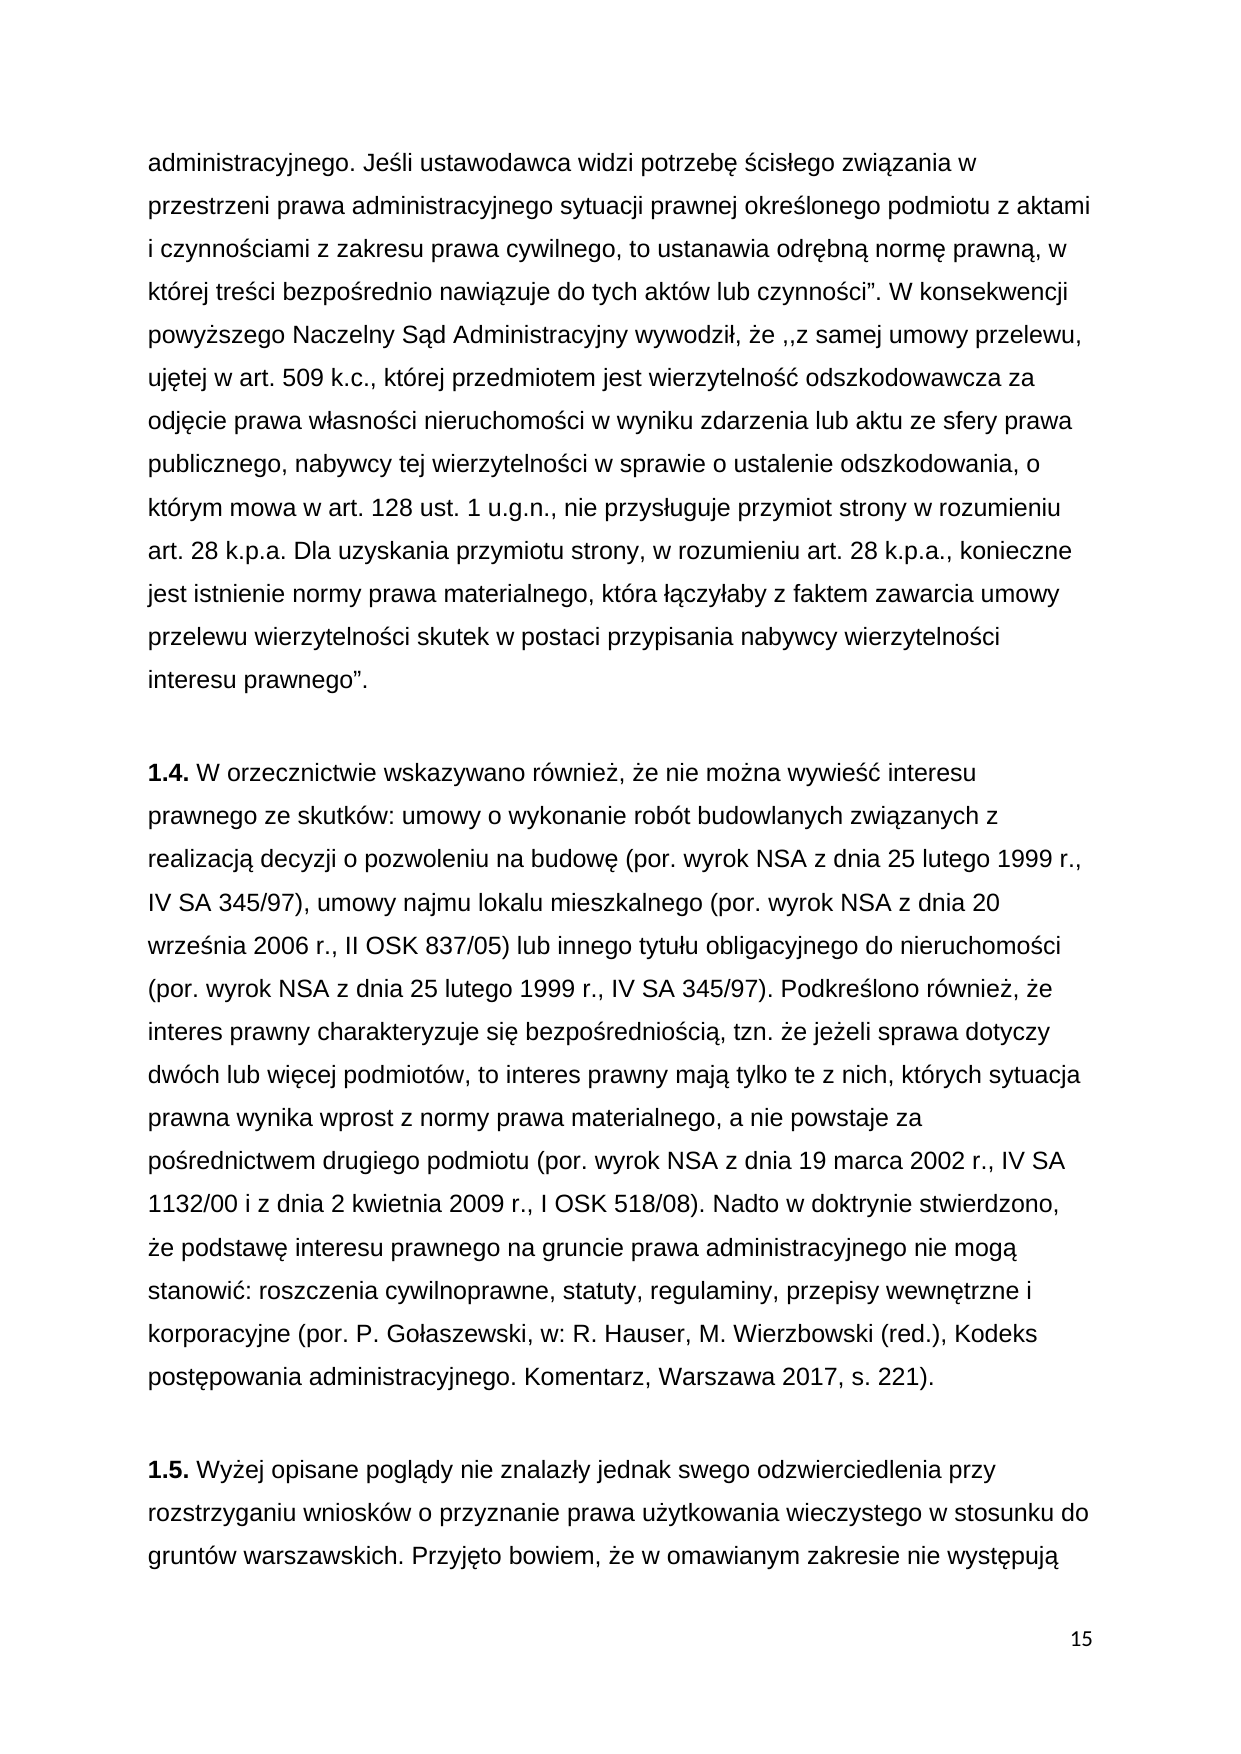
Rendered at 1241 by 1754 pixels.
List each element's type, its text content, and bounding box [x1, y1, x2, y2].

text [148, 1455, 1093, 1570]
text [148, 148, 1093, 694]
text 1.4. W orzecznictwie wskazywano również, że nie można wywieść interesu prawnego ze skutków: umowy o wykonanie robót budowlanych związanych z realizacją decyzji o pozwoleniu na budowę (por. wyrok NSA z dnia 25 lutego 1999 r., IV SA 345/97), umowy najmu lokalu mieszkalnego (por. wyrok NSA z dnia 20 września 2006 r., II OSK 837/05) lub innego tytułu obligacyjnego do nieruchomości (por. wyrok NSA z dnia 25 lutego 1999 r., IV SA 345/97). Podkreślono również, że interes prawny charakteryzuje się bezpośredniością, tzn. że jeżeli sprawa dotyczy dwóch lub więcej podmiotów, to interes prawny mają tylko te z nich, których sytuacja prawna wynika wprost z normy prawa materialnego, a nie powstaje za pośrednictwem drugiego podmiotu (por. wyrok NSA z dnia 19 marca 2002 r., IV SA 1132/00 i z dnia 2 kwietnia 2009 r., I OSK 518/08). Nadto w doktrynie stwierdzono, że podstawę interesu prawnego na gruncie prawa administracyjnego nie mogą stanowić: roszczenia cywilnoprawne, statuty, regulaminy, przepisy wewnętrzne i korporacyjne (por. P. Gołaszewski, w: R. Hauser, M. Wierzbowski (red.), Kodeks postępowania administracyjnego. Komentarz, Warszawa 2017, s. 221). [148, 758, 1093, 1391]
